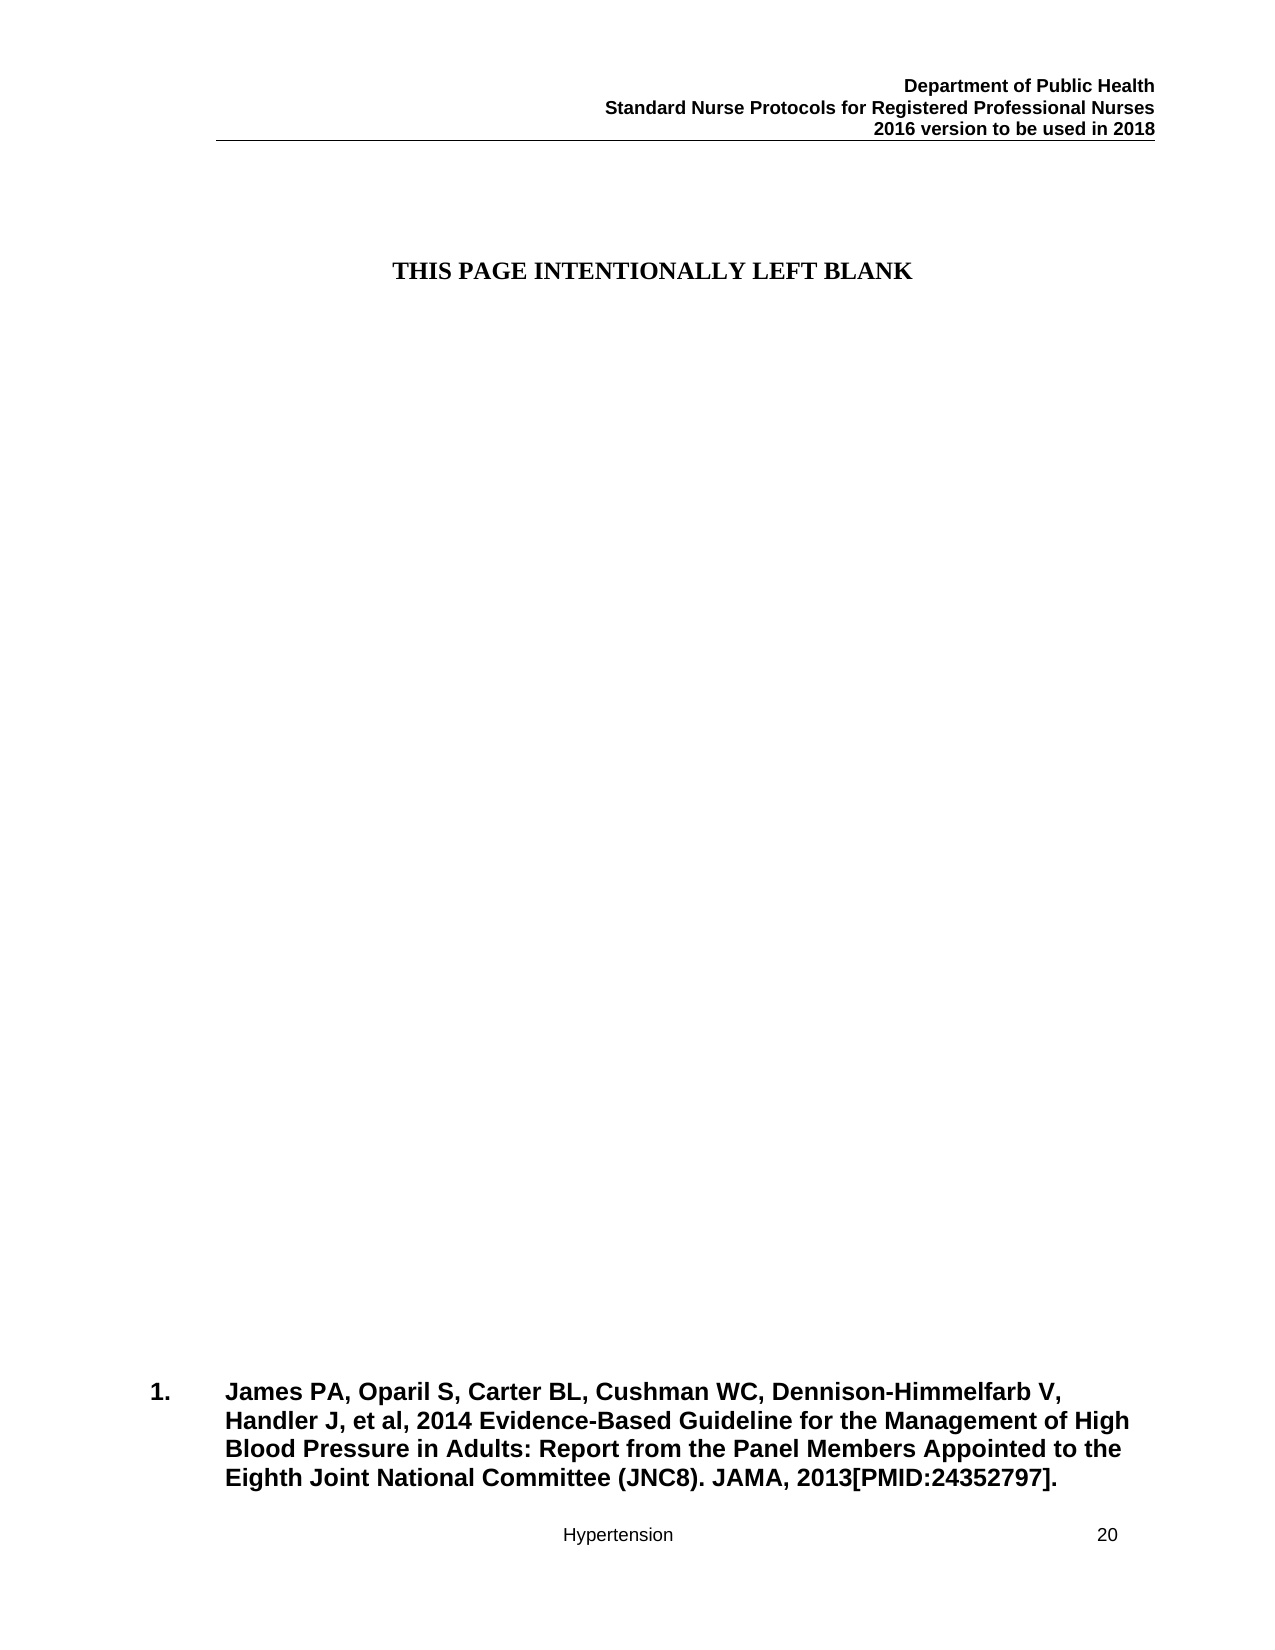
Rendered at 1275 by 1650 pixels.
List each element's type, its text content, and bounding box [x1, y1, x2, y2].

list James PA, Oparil S, Carter BL, Cushman WC, Dennison-Himmelfarb V, Handler J, et al, 2014 Evidence-Based Guideline for the Management of High Blood Pressure in Adults: Report from the Panel Members Appointed to the Eighth Joint National Committee (JNC8). JAMA, 2013[PMID:24352797]. [150, 1377, 1155, 1492]
text THIS PAGE INTENTIONALLY LEFT BLANK [150, 256, 1155, 284]
